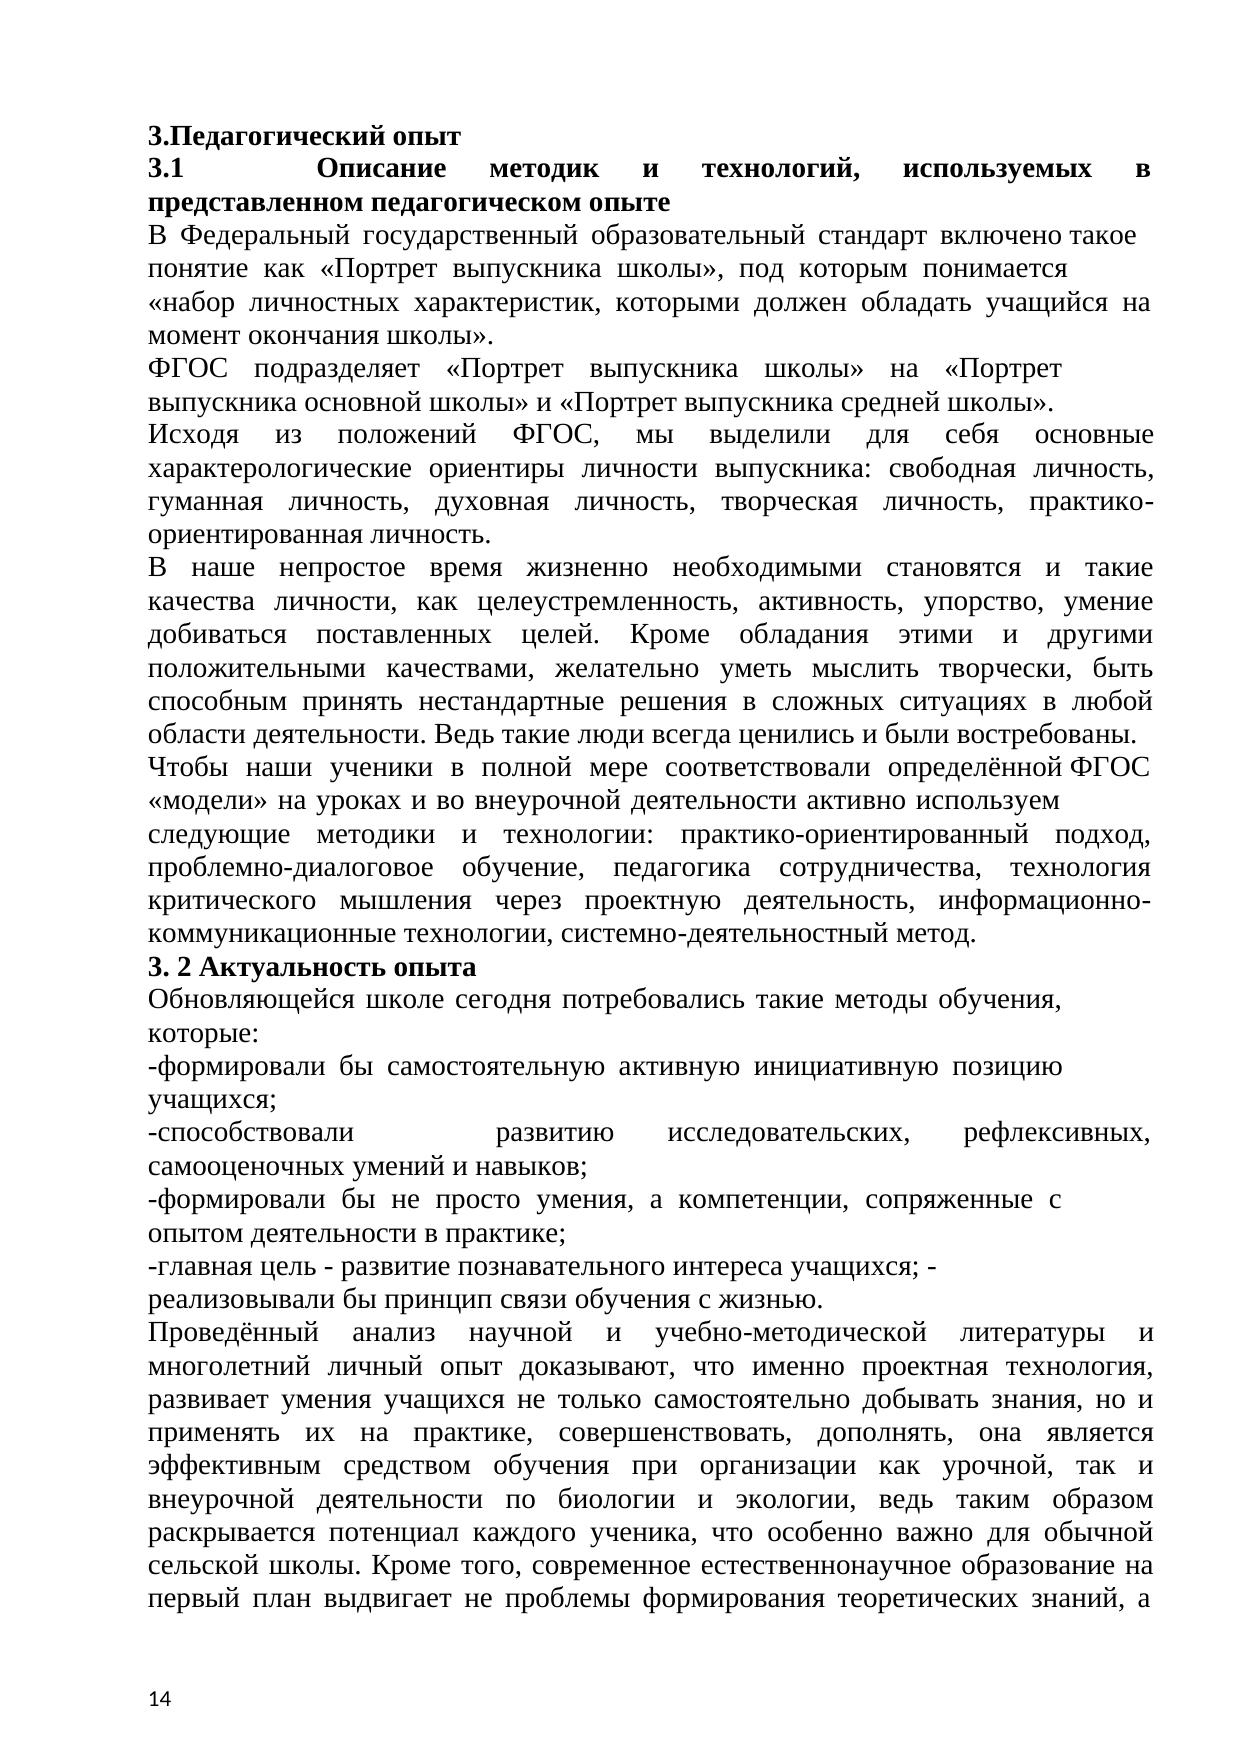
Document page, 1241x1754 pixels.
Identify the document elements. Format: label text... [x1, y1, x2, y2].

text В Федеральный государственный образовательный стандарт включено такое понятие как «Портрет выпускника школы», под которым понимается «набор личностных характеристик, которыми должен обладать учащийся на момент окончания школы». [148, 218, 1158, 351]
text 3.Педагогический опыт [148, 118, 1154, 151]
text 14 [148, 1684, 1154, 1713]
text В наше непростое время жизненно необходимыми становятся и такие качества личности, как целеустремленность, активность, упорство, умение добиваться поставленных целей. Кроме обладания этими и другими положительными качествами, желательно уметь мыслить творчески, быть способным принять нестандартные решения в сложных ситуациях в любой области деятельности. Ведь такие люди всегда ценились и были востребованы. [148, 550, 1154, 750]
text 3. 2 Актуальность опыта [148, 949, 1154, 982]
text Проведённый анализ научной и учебно-методической литературы и многолетний личный опыт доказывают, что именно проектная технология, развивает умения учащихся не только самостоятельно добывать знания, но и применять их на практике, совершенствовать, дополнять, она является эффективным средством обучения при организации как урочной, так и внеурочной деятельности по биологии и экологии, ведь таким образом раскрывается потенциал каждого ученика, что особенно важно для обычной сельской школы. Кроме того, современное естественнонаучное образование на первый план выдвигает не проблемы формирования теоретических знаний, а [148, 1315, 1154, 1614]
text -формировали бы не просто умения, а компетенции, сопряженные с опытом деятельности в практике; [148, 1182, 1158, 1249]
text 3.1 Описание методик и технологий, используемых в представленном педагогическом опыте [148, 151, 1159, 218]
text -способствовали развитию исследовательских, рефлексивных, самооценочных умений и навыков; [148, 1115, 1159, 1182]
text -главная цель - развитие познавательного интереса учащихся; -реализовывали бы принцип связи обучения с жизнью. [148, 1249, 1016, 1315]
text ФГОС подразделяет «Портрет выпускника школы» на «Портрет выпускника основной школы» и «Портрет выпускника средней школы». [148, 351, 1158, 417]
text Обновляющейся школе сегодня потребовались такие методы обучения, которые: [148, 982, 1159, 1049]
text Чтобы наши ученики в полной мере соответствовали определённой ФГОС «модели» на уроках и во внеурочной деятельности активно используем следующие методики и технологии: практико-ориентированный подход, проблемно-диалоговое обучение, педагогика сотрудничества, технология критического мышления через проектную деятельность, информационно-коммуникационные технологии, системно-деятельностный метод. [148, 750, 1160, 949]
text -формировали бы самостоятельную активную инициативную позицию учащихся; [148, 1049, 1159, 1115]
text Исходя из положений ФГОС, мы выделили для себя основные характерологические ориентиры личности выпускника: свободная личность, гуманная личность, духовная личность, творческая личность, практико-ориентированная личность. [148, 417, 1154, 550]
